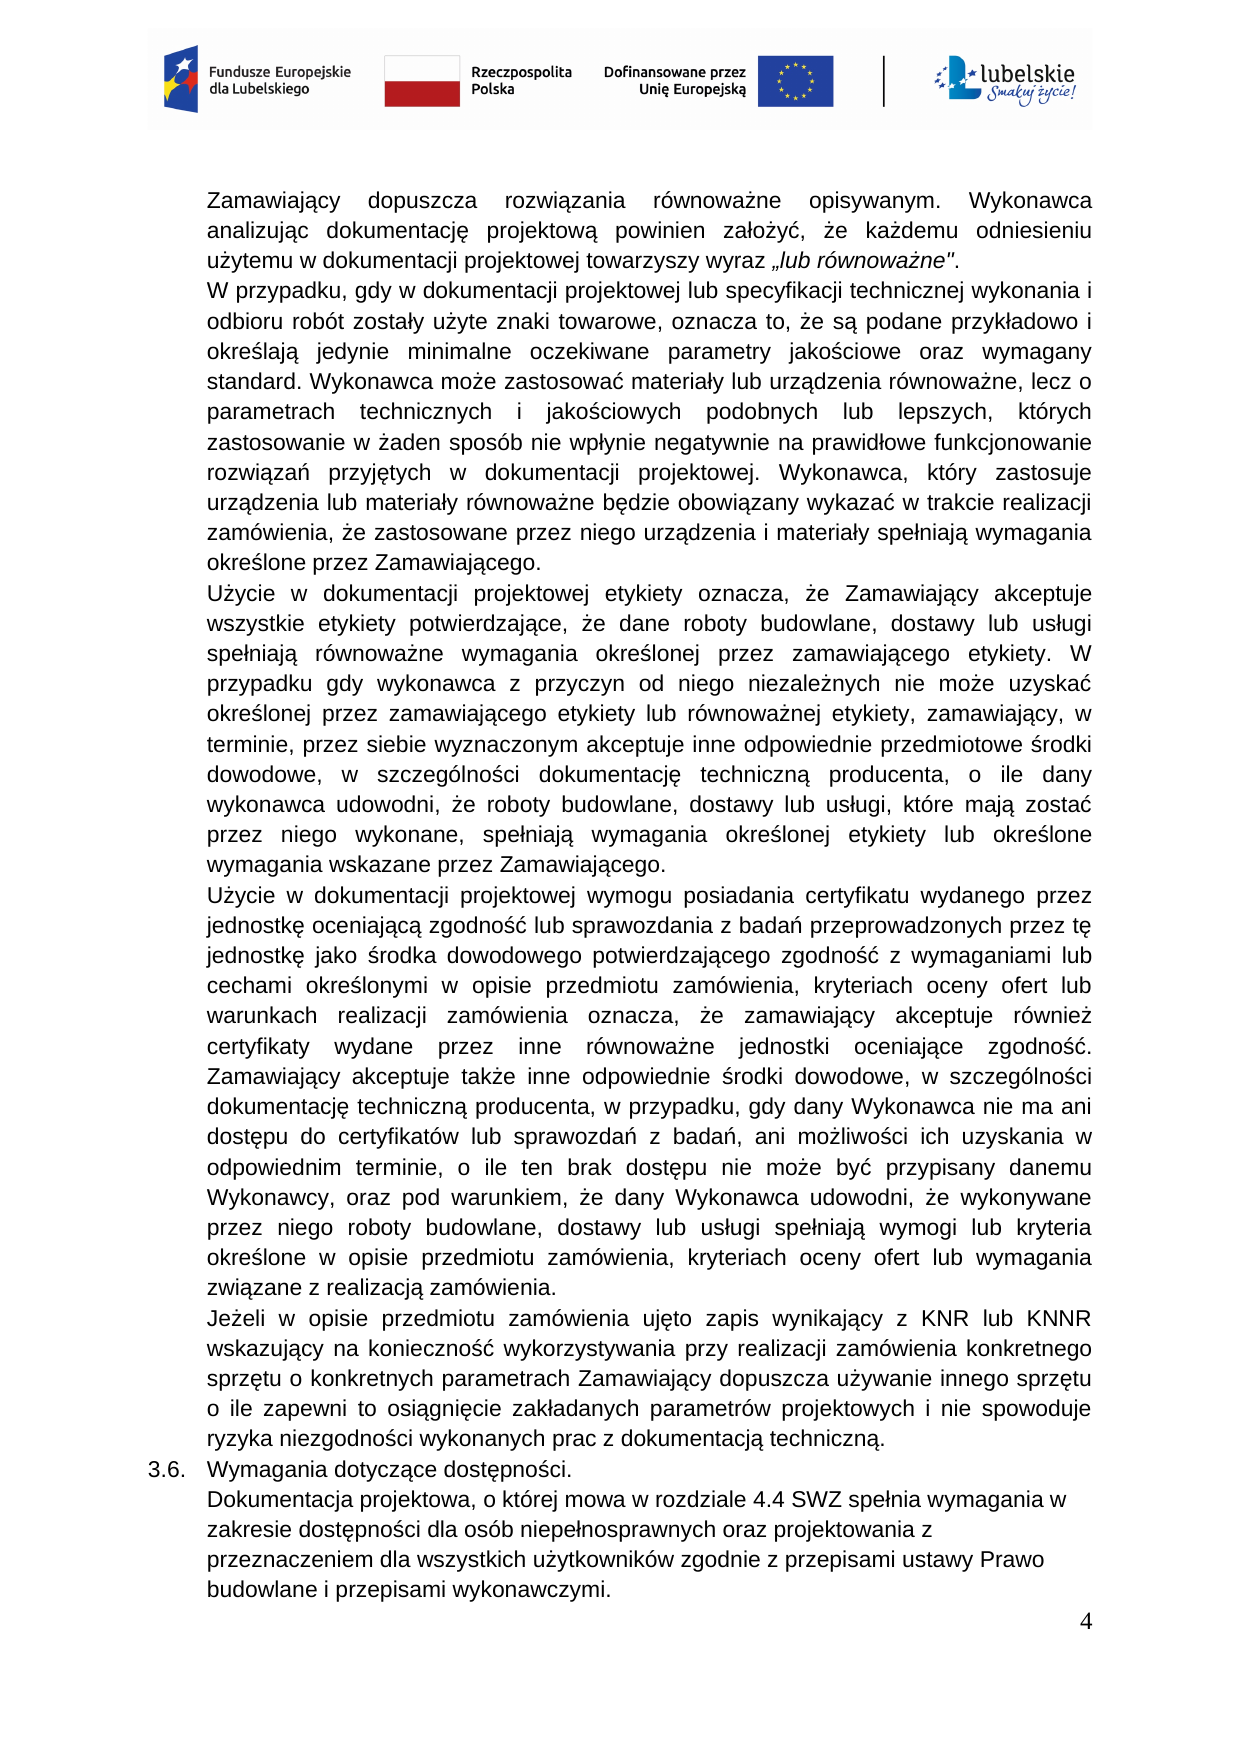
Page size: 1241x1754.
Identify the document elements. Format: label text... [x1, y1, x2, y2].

text Użycie w dokumentacji projektowej etykiety oznacza, że Zamawiający akceptuje wszystkie etykiety potwierdzające, że dane roboty budowlane, dostawy lub usługi spełniają równoważne wymagania określonej przez zamawiającego etykiety. W przypadku gdy wykonawca z przyczyn od niego niezależnych nie może uzyskać określonej przez zamawiającego etykiety lub równoważnej etykiety, zamawiający, w terminie, przez siebie wyznaczonym akceptuje inne odpowiednie przedmiotowe środki dowodowe, w szczególności dokumentację techniczną producenta, o ile dany wykonawca udowodni, że roboty budowlane, dostawy lub usługi, które mają zostać przez niego wykonane, spełniają wymagania określonej etykiety lub określone wymagania wskazane przez Zamawiającego. [207, 579, 1093, 878]
picture [147, 28, 1093, 130]
text Użycie w dokumentacji projektowej wymogu posiadania certyfikatu wydanego przez jednostkę oceniającą zgodność lub sprawozdania z badań przeprowadzonych przez tę jednostkę jako środka dowodowego potwierdzającego zgodność z wymaganiami lub cechami określonymi w opisie przedmiotu zamówienia, kryteriach oceny ofert lub warunkach realizacji zamówienia oznacza, że zamawiający akceptuje również certyfikaty wydane przez inne równoważne jednostki oceniające zgodność. Zamawiający akceptuje także inne odpowiednie środki dowodowe, w szczególności dokumentację techniczną producenta, w przypadku, gdy dany Wykonawca nie ma ani dostępu do certyfikatów lub sprawozdań z badań, ani możliwości ich uzyskania w odpowiednim terminie, o ile ten brak dostępu nie może być przypisany danemu Wykonawcy, oraz pod warunkiem, że dany Wykonawca udowodni, że wykonywane przez niego roboty budowlane, dostawy lub usługi spełniają wymogi lub kryteria określone w opisie przedmiotu zamówienia, kryteriach oceny ofert lub wymagania związane z realizacją zamówienia. [207, 882, 1093, 1301]
list Wymagania dotyczące dostępności. [148, 1456, 1093, 1482]
text Jeżeli w opisie przedmiotu zamówienia ujęto zapis wynikający z KNR lub KNNR wskazujący na konieczność wykorzystywania przy realizacji zamówienia konkretnego sprzętu o konkretnych parametrach Zamawiający dopuszcza używanie innego sprzętu o ile zapewni to osiągnięcie zakładanych parametrów projektowych i nie spowoduje ryzyka niezgodności wykonanych prac z dokumentacją techniczną. [207, 1304, 1093, 1452]
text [207, 187, 1093, 273]
list Dokumentacja projektowa, o której mowa w rozdziale 4.4 SWZ spełnia wymagania w zakresie dostępności dla osób niepełnosprawnych oraz projektowania z przeznaczeniem dla wszystkich użytkowników zgodnie z przepisami ustawy Prawo budowlane i przepisami wykonawczymi. [207, 1486, 1093, 1603]
text W przypadku, gdy w dokumentacji projektowej lub specyfikacji technicznej wykonania i odbioru robót zostały użyte znaki towarowe, oznacza to, że są podane przykładowo i określają jedynie minimalne oczekiwane parametry jakościowe oraz wymagany standard. Wykonawca może zastosować materiały lub urządzenia równoważne, lecz o parametrach technicznych i jakościowych podobnych lub lepszych, których zastosowanie w żaden sposób nie wpłynie negatywnie na prawidłowe funkcjonowanie rozwiązań przyjętych w dokumentacji projektowej. Wykonawca, który zastosuje urządzenia lub materiały równoważne będzie obowiązany wykazać w trakcie realizacji zamówienia, że zastosowane przez niego urządzenia i materiały spełniają wymagania określone przez Zamawiającego. [207, 277, 1093, 576]
